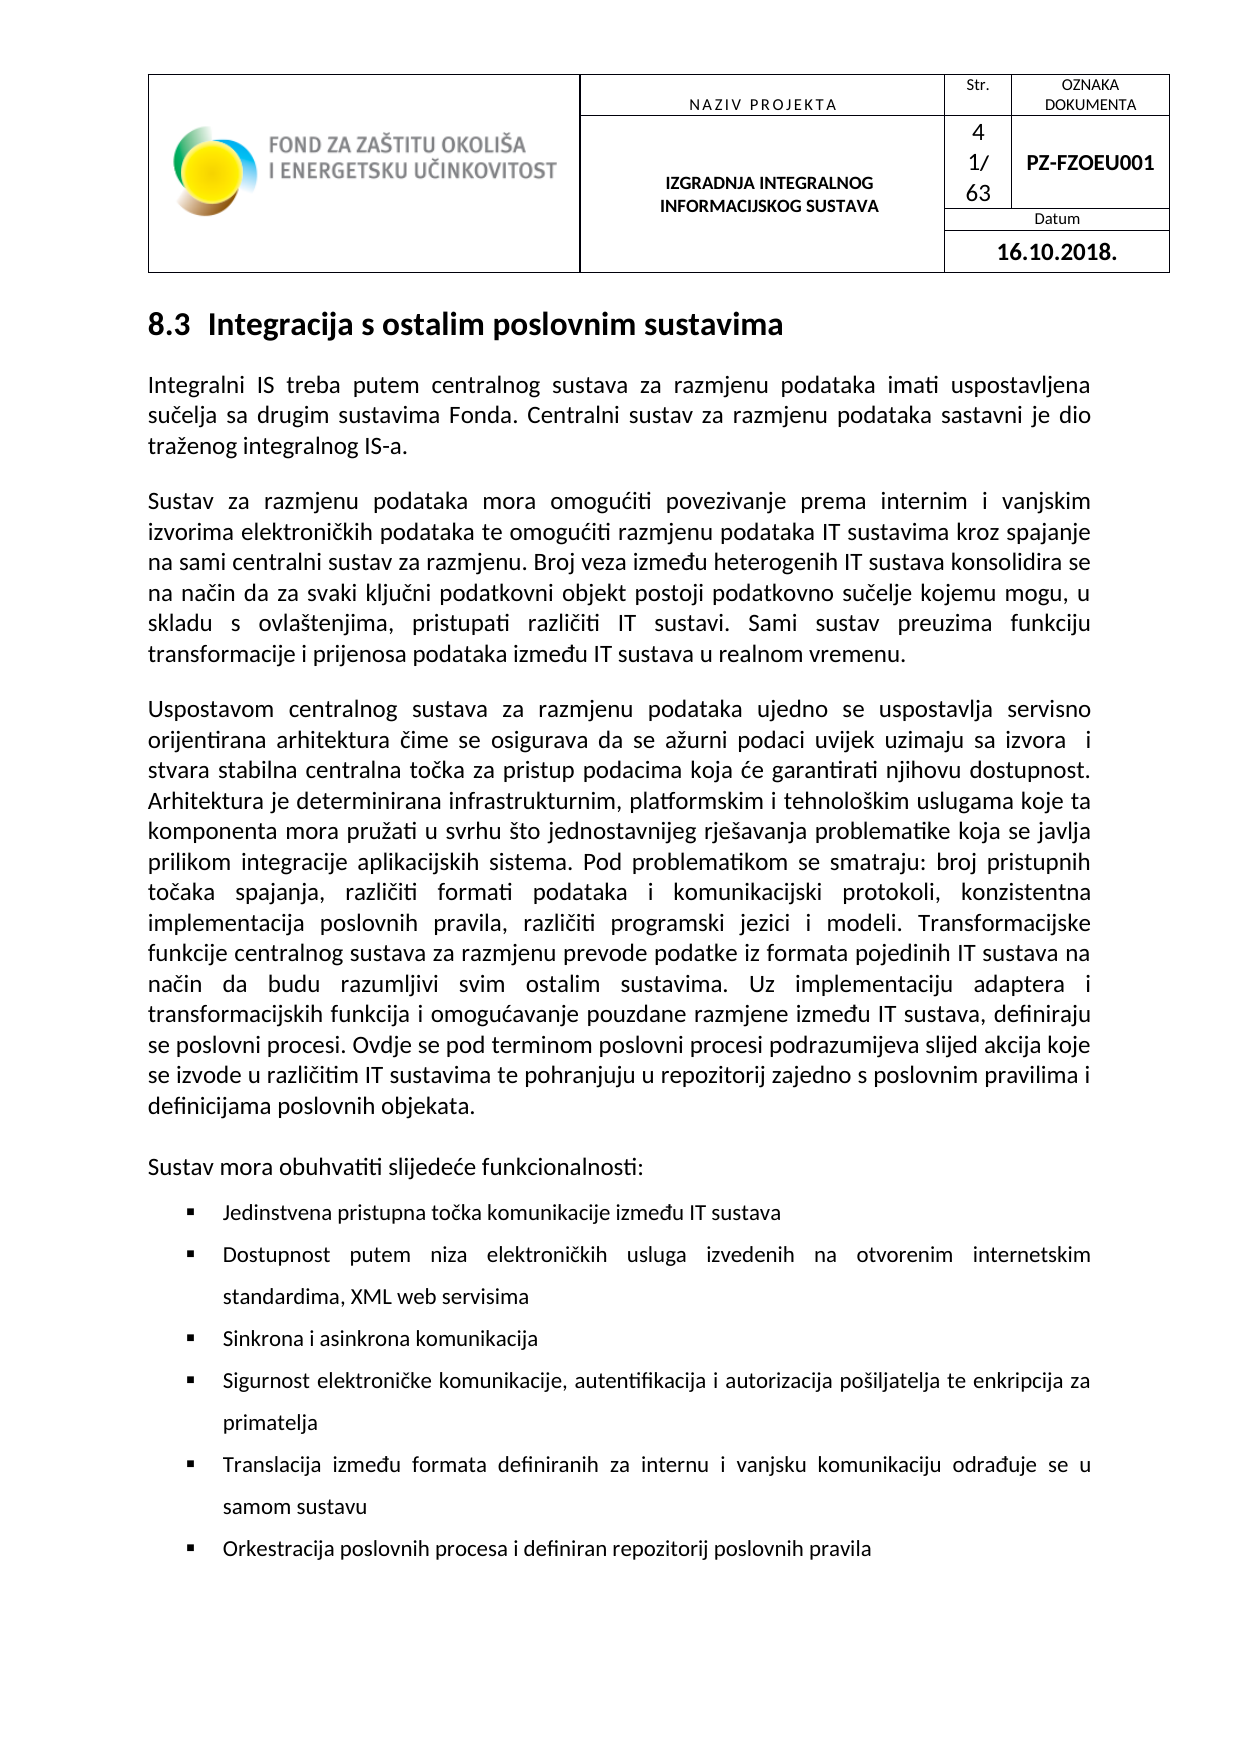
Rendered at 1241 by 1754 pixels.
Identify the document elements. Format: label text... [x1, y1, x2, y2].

text Sustav za razmjenu podataka mora omogućiti povezivanje prema internim i vanjskim izvorima elektroničkih podataka te omogućiti razmjenu podataka IT sustavima kroz spajanje na sami centralni sustav za razmjenu. Broj veza između heterogenih IT sustava konsolidira se na način da za svaki ključni podatkovni objekt postoji podatkovno sučelje kojemu mogu, u skladu s ovlaštenjima, pristupati različiti IT sustavi. Sami sustav preuzima funkciju transformacije i prijenosa podataka između IT sustava u realnom vremenu. [148, 485, 1092, 668]
list Dostupnost putem niza elektroničkih usluga izvedenih na otvorenim internetskim standardima, XML web servisima [185, 1240, 1092, 1310]
text Integralni IS treba putem centralnog sustava za razmjenu podataka imati uspostavljena sučelja sa drugim sustavima Fonda. Centralni sustav za razmjenu podataka sastavni je dio traženog integralnog IS-a. [148, 369, 1092, 460]
list Jedinstvena pristupna točka komunikacije između IT sustava [185, 1198, 1092, 1226]
text Sustav mora obuhvatiti slijedeće funkcionalnosti: [148, 1151, 1092, 1182]
subtitle Integracija s ostalim poslovnim sustavima [148, 303, 1092, 344]
list Sigurnost elektroničke komunikacije, autentifikacija i autorizacija pošiljatelja te enkripcija za primatelja [185, 1366, 1092, 1436]
list Sinkrona i asinkrona komunikacija [185, 1324, 1092, 1352]
picture [159, 122, 569, 224]
list Orkestracija poslovnih procesa i definiran repozitorij poslovnih pravila [185, 1534, 1092, 1562]
list Translacija između formata definiranih za internu i vanjsku komunikaciju odrađuje se u samom sustavu [185, 1450, 1092, 1520]
text Uspostavom centralnog sustava za razmjenu podataka ujedno se uspostavlja servisno orijentirana arhitektura čime se osigurava da se ažurni podaci uvijek uzimaju sa izvora i stvara stabilna centralna točka za pristup podacima koja će garantirati njihovu dostupnost. Arhitektura je determinirana infrastrukturnim, platformskim i tehnološkim uslugama koje ta komponenta mora pružati u svrhu što jednostavnijeg rješavanja problematike koja se javlja prilikom integracije aplikacijskih sistema. Pod problematikom se smatraju: broj pristupnih točaka spajanja, različiti formati podataka i komunikacijski protokoli, konzistentna implementacija poslovnih pravila, različiti programski jezici i modeli. Transformacijske funkcije centralnog sustava za razmjenu prevode podatke iz formata pojedinih IT sustava na način da budu razumljivi svim ostalim sustavima. Uz implementaciju adaptera i transformacijskih funkcija i omogućavanje pouzdane razmjene između IT sustava, definiraju se poslovni procesi. Ovdje se pod terminom poslovni procesi podrazumijeva slijed akcija koje se izvode u različitim IT sustavima te pohranjuju u repozitorij zajedno s poslovnim pravilima i definicijama poslovnih objekata. [148, 693, 1092, 1121]
